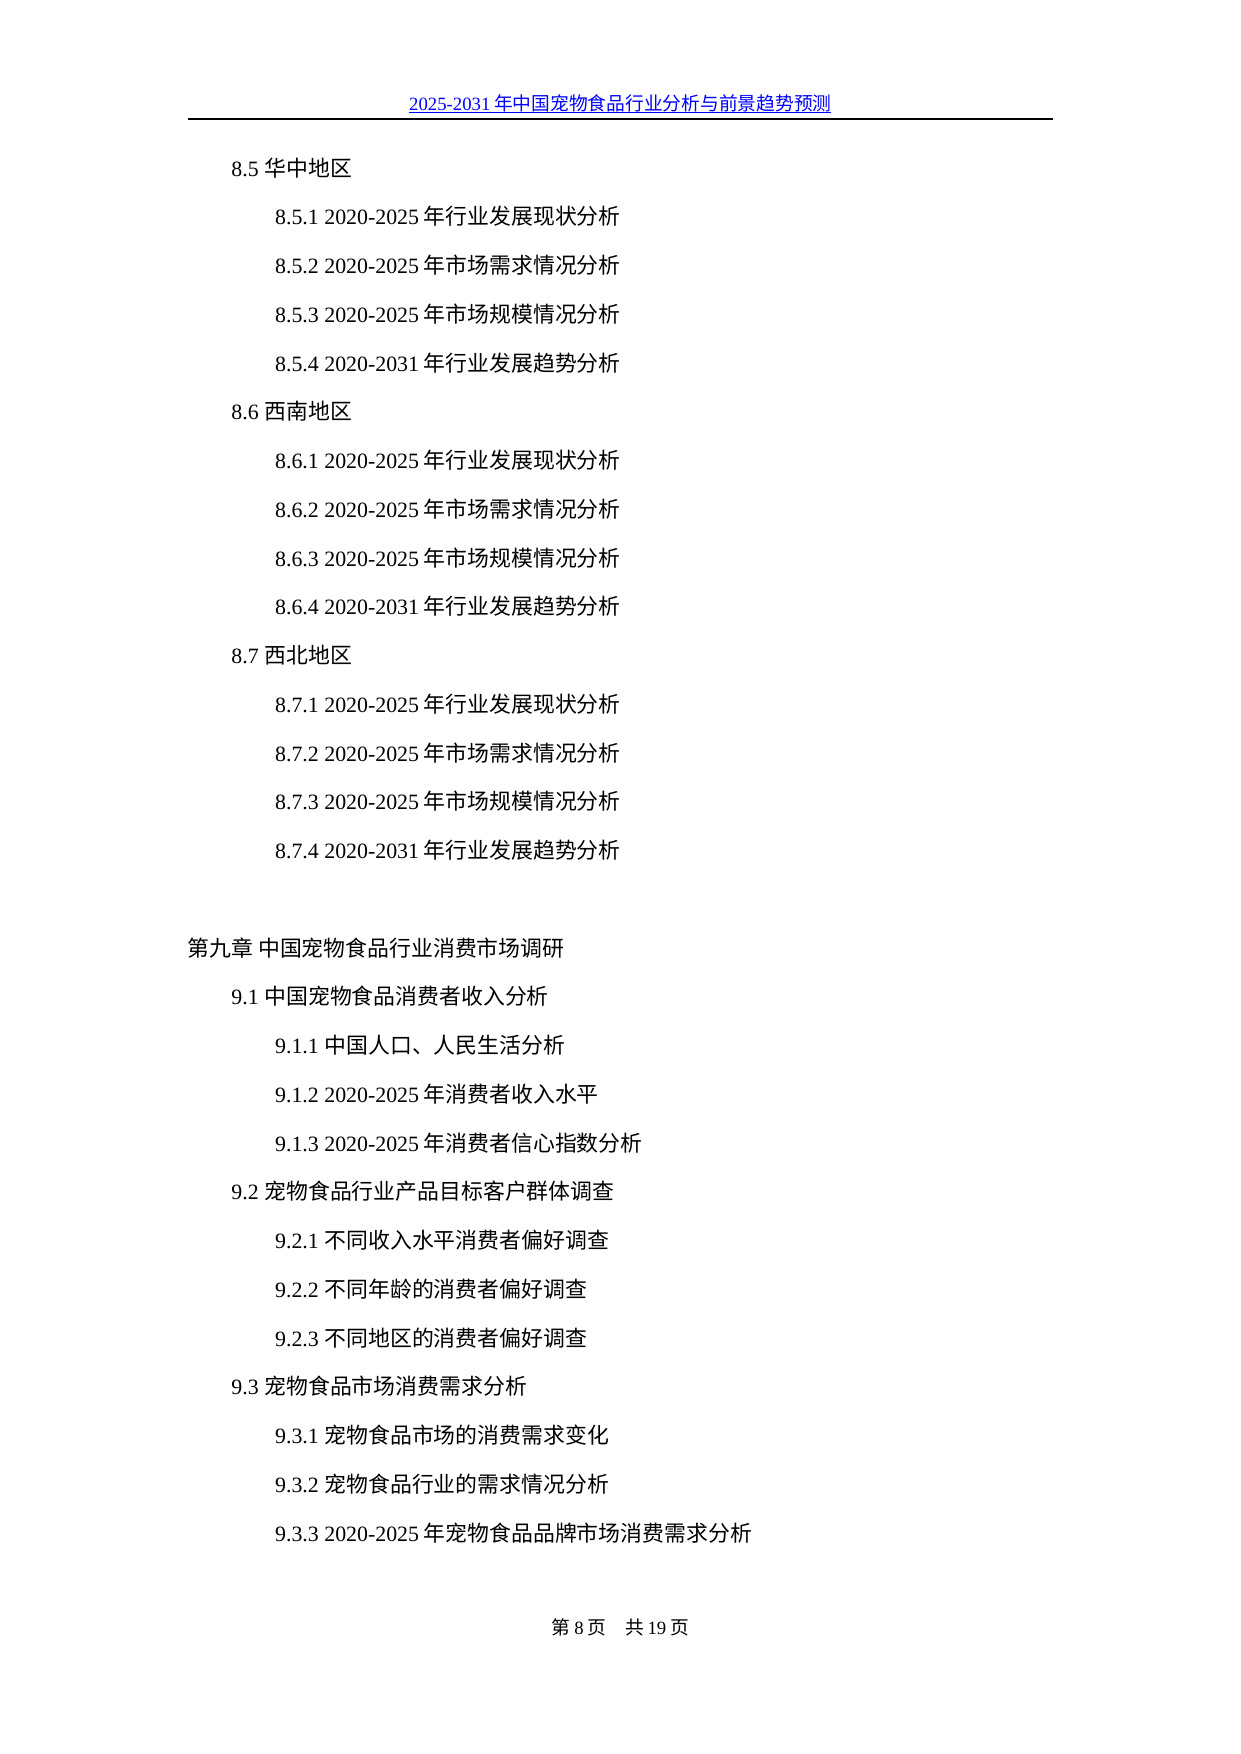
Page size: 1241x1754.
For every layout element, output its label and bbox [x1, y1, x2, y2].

text [187, 150, 1053, 1548]
